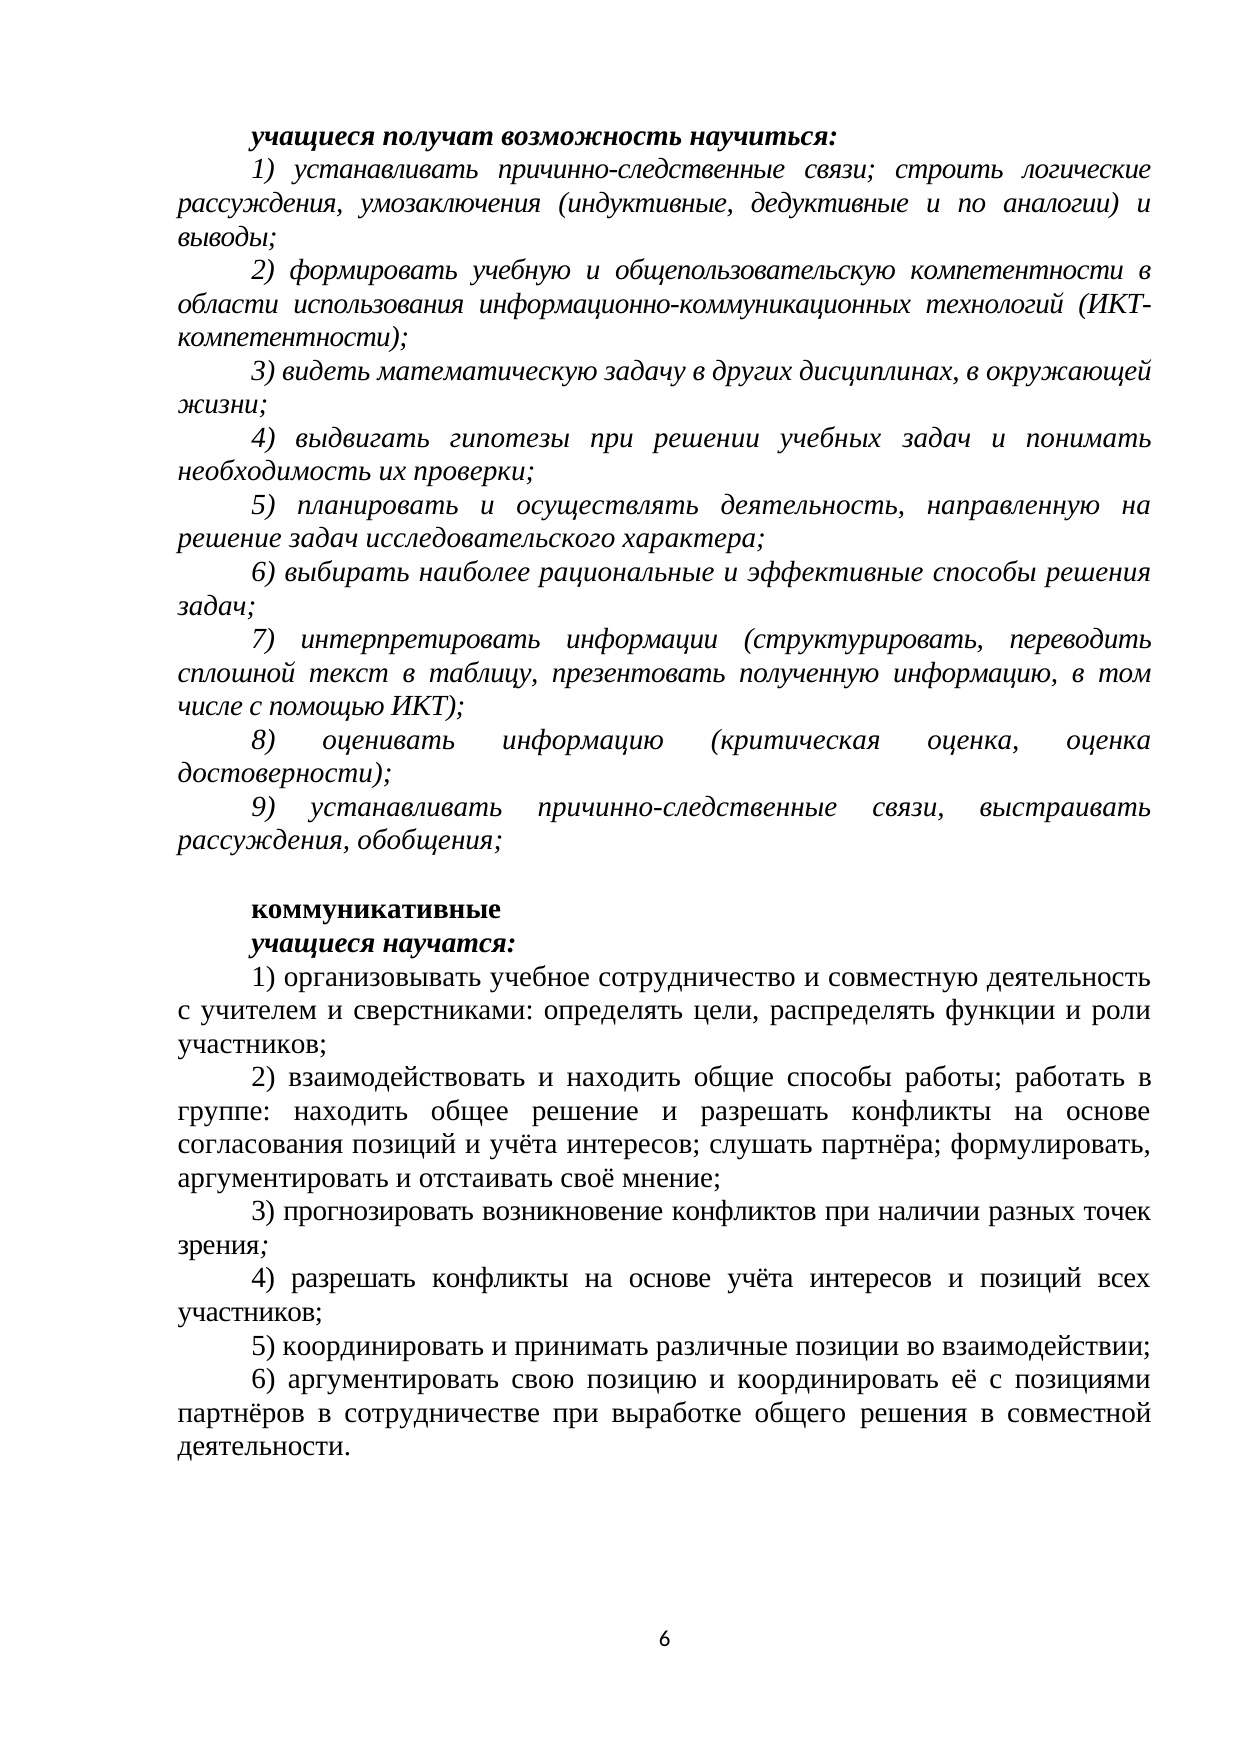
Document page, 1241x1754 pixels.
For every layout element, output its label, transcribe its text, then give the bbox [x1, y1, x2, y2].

text 8) оценивать информацию (критическая оценка, оценка достоверности); [177, 722, 1152, 789]
text 7) интерпретировать информации (структурировать, переводить сплошной текст в таблицу, презентовать полученную информацию, в том числе с помощью ИКТ); [177, 621, 1152, 722]
text 3) видеть математическую задачу в других дисциплинах, в окружающей жизни; [177, 353, 1152, 420]
text 1) организовывать учебное сотрудничество и совместную деятельность с учителем и сверстниками: определять цели, распределять функции и роли участников; [177, 959, 1152, 1059]
text 4) разрешать конфликты на основе учёта интересов и позиций всех участников; [177, 1261, 1152, 1328]
text 6) аргументировать свою позицию и координировать её с позициями партнёров в сотрудничестве при выработке общего решения в совместной деятельности. [177, 1361, 1152, 1462]
text 9) устанавливать причинно-следственные связи, выстраивать рассуждения, обобщения; [177, 789, 1152, 856]
text 6) выбирать наиболее рациональные и эффективные способы решения задач; [177, 554, 1152, 621]
text учащиеся получат возможность научиться: [177, 118, 1152, 152]
text 2) формировать учебную и общепользовательскую компетентности в области использования информационно-коммуникационных технологий (ИКТ-компетентности); [177, 252, 1152, 353]
text коммуникативные [177, 892, 1152, 925]
text 4) выдвигать гипотезы при решении учебных задач и понимать необходимость их проверки; [177, 420, 1152, 487]
text 5) планировать и осуществлять деятельность, направленную на решение задач исследовательского характера; [177, 487, 1152, 554]
text 3) прогнозировать возникновение конфликтов при наличии разных точек зрения; [177, 1193, 1152, 1261]
text 5) координировать и принимать различные позиции во взаимодействии; [177, 1328, 1152, 1361]
text 1) устанавливать причинно-следственные связи; строить логические рассуждения, умозаключения (индуктивные, дедуктивные и по аналогии) и выводы; [177, 152, 1152, 252]
text учащиеся научатся: [177, 925, 1152, 959]
text 2) взаимодействовать и находить общие способы работы; работать в группе: находить общее решение и разрешать конфликты на основе согласования позиций и учёта интересов; слушать партнёра; формулировать, аргументировать и отстаивать своё мнение; [177, 1059, 1152, 1193]
